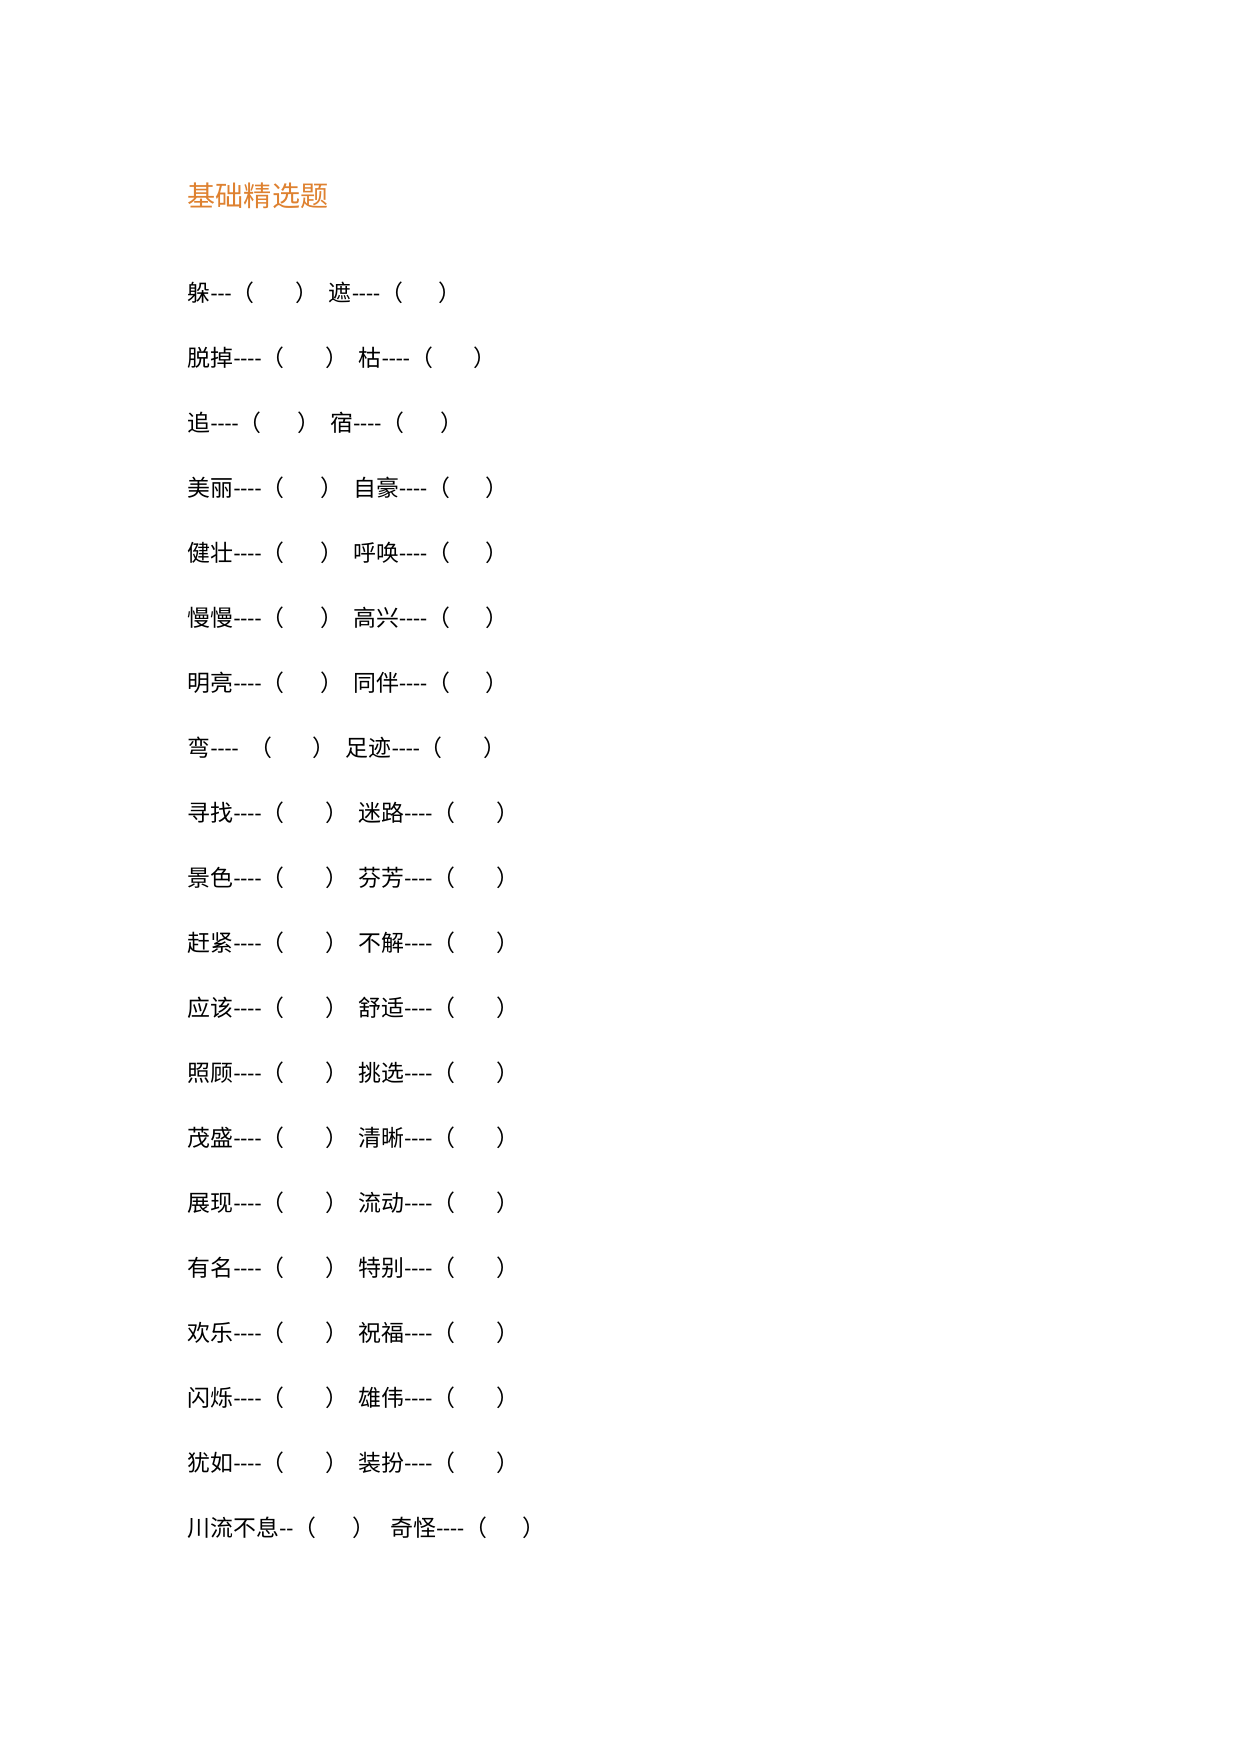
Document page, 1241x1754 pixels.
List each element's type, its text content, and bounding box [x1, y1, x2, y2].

text 照顾----（ ） 挑选----（ ） [187, 1039, 1053, 1104]
text 健壮----（ ） 呼唤----（ ） [187, 519, 1053, 584]
text 犹如----（ ） 装扮----（ ） [187, 1429, 1053, 1494]
text 展现----（ ） 流动----（ ） [187, 1169, 1053, 1234]
text 赶紧----（ ） 不解----（ ） [187, 909, 1053, 974]
text 明亮----（ ） 同伴----（ ） [187, 649, 1053, 714]
text 慢慢----（ ） 高兴----（ ） [187, 584, 1053, 649]
text 脱掉----（ ） 枯----（ ） [187, 324, 1053, 389]
text 茂盛----（ ） 清晰----（ ） [187, 1104, 1053, 1169]
text 有名----（ ） 特别----（ ） [187, 1234, 1053, 1299]
text 川流不息--（ ） 奇怪----（ ） [187, 1494, 1053, 1559]
text 寻找----（ ） 迷路----（ ） [187, 779, 1053, 844]
text 闪烁----（ ） 雄伟----（ ） [187, 1364, 1053, 1429]
text 躲---（ ） 遮----（ ） [187, 259, 1053, 324]
text 美丽----（ ） 自豪----（ ） [187, 454, 1053, 519]
text 追----（ ） 宿----（ ） [187, 389, 1053, 454]
text 弯---- （ ） 足迹----（ ） [187, 714, 1053, 779]
text 基础精选题近义词 [187, 162, 1053, 227]
text 景色----（ ） 芬芳----（ ） [187, 844, 1053, 909]
text 应该----（ ） 舒适----（ ） [187, 974, 1053, 1039]
text 欢乐----（ ） 祝福----（ ） [187, 1299, 1053, 1364]
